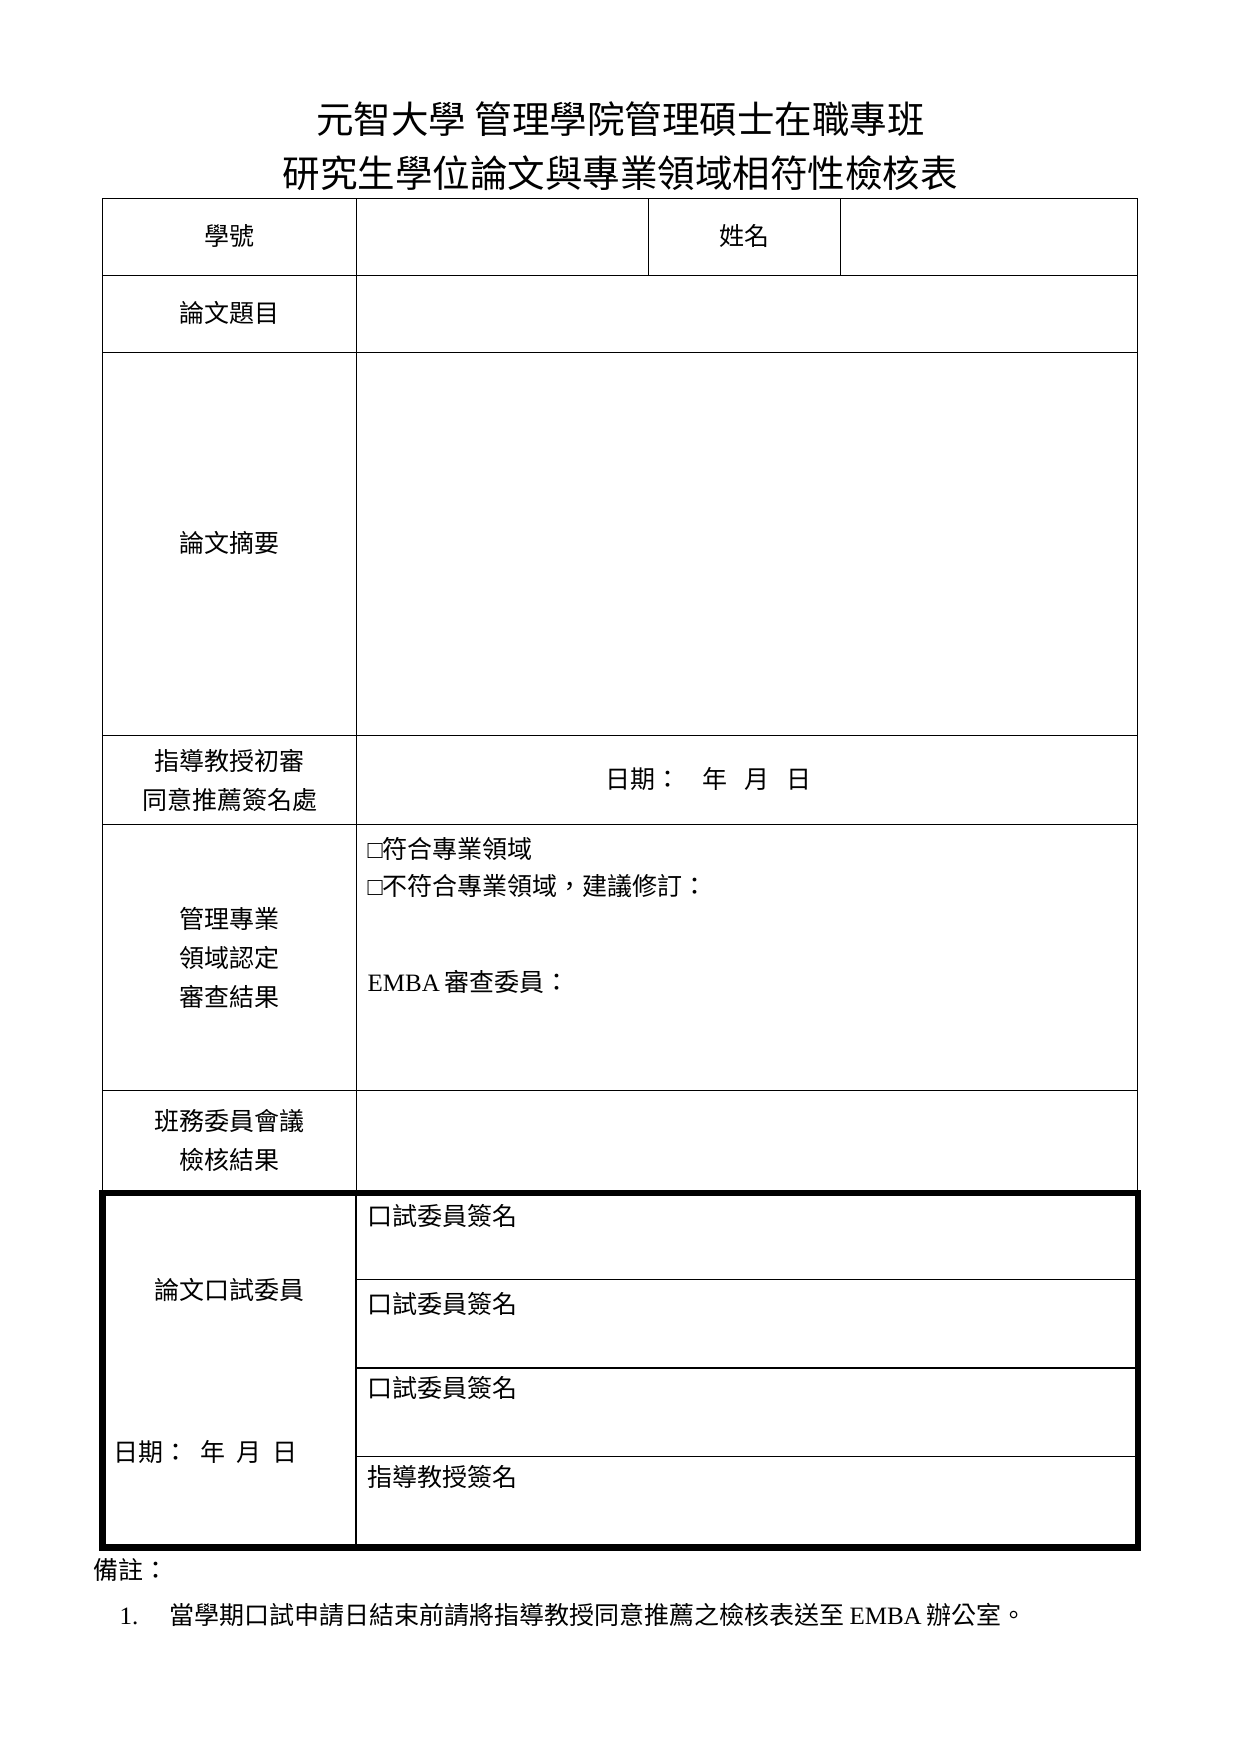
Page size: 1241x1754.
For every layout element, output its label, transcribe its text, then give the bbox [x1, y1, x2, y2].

table_header 學號 [103, 199, 356, 275]
table_cell 日期： 年 月 日 [357, 736, 1137, 824]
table_cell □符合專業領域 □不符合專業領域，建議修訂： EMBA審查委員： [357, 825, 1137, 1090]
text 備註： [75, 1551, 1165, 1587]
table_cell 論文摘要 [103, 353, 356, 735]
text 元智大學 管理學院管理碩士在職專班 [75, 89, 1165, 144]
table_cell [357, 276, 1137, 352]
table_cell 論文口試委員 日期： 年 月 日 [106, 1196, 355, 1544]
table_cell 管理專業 領域認定 審查結果 [103, 825, 356, 1090]
table_cell 論文題目 [103, 276, 356, 352]
table_header [841, 199, 1137, 275]
table_header [357, 199, 648, 275]
table_cell [357, 353, 1137, 735]
table_cell 指導教授簽名 [357, 1457, 1135, 1544]
table_cell [357, 1091, 1137, 1190]
text 研究生學位論文與專業領域相符性檢核表 [75, 144, 1165, 198]
table_cell 班務委員會議 檢核結果 [103, 1091, 356, 1190]
table_cell 口試委員簽名 [357, 1369, 1135, 1456]
table_cell 指導教授初審 同意推薦簽名處 [103, 736, 356, 824]
table_cell 口試委員簽名 [357, 1196, 1135, 1279]
table_header 姓名 [649, 199, 840, 275]
list 當學期口試申請日結束前請將指導教授同意推薦之檢核表送至EMBA辦公室。 [119, 1596, 1165, 1632]
table_cell 口試委員簽名 [357, 1280, 1135, 1367]
